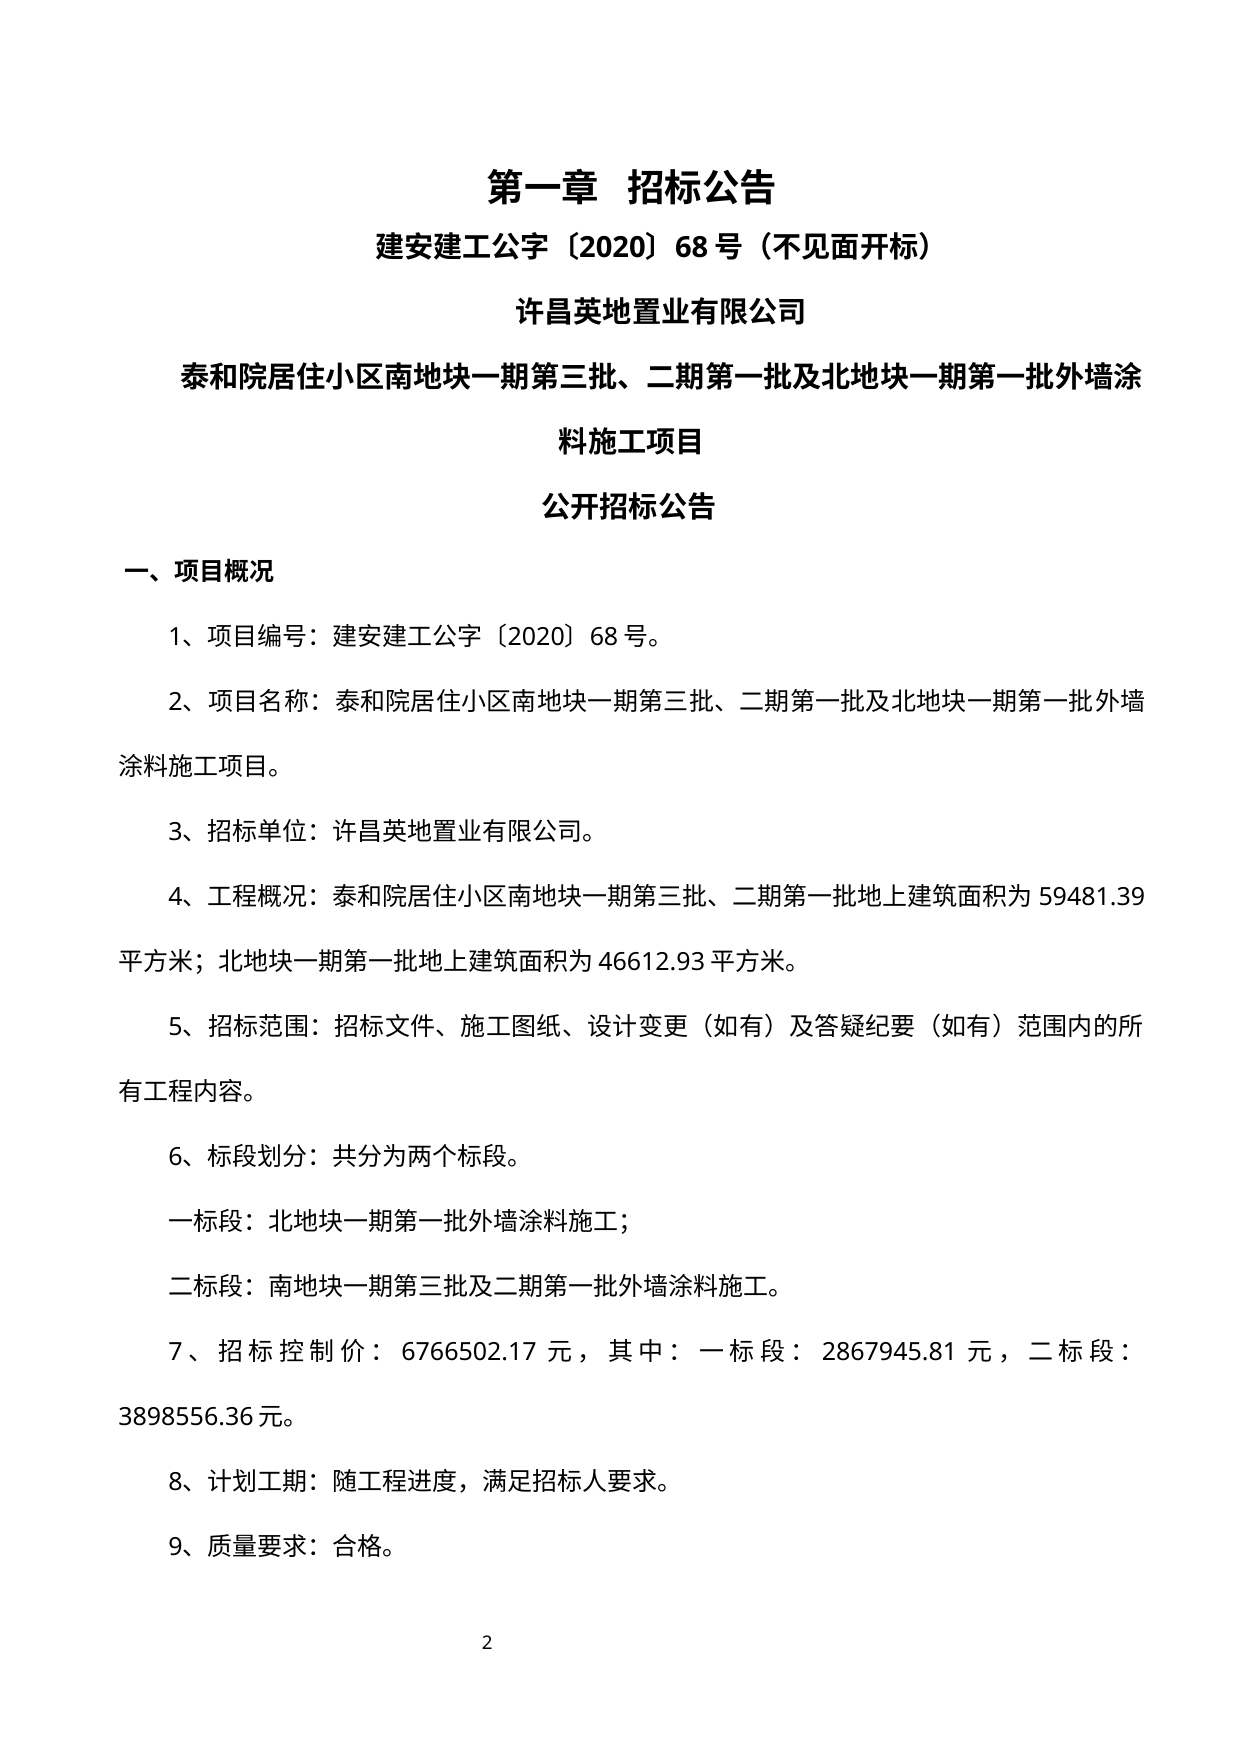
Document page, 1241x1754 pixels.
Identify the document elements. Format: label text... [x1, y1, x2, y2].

text 5、招标范围：招标文件、施工图纸、设计变更（如有）及答疑纪要（如有）范围内的所有工程内容。 [118, 992, 1145, 1122]
text 一标段：北地块一期第一批外墙涂料施工； [118, 1187, 1145, 1252]
text 2、项目名称：泰和院居住小区南地块一期第三批、二期第一批及北地块一期第一批外墙涂料施工项目。 [118, 667, 1145, 797]
text 公开招标公告 [118, 472, 1145, 537]
text 一、项目概况 [118, 537, 1145, 602]
text 9、质量要求：合格。 [118, 1512, 1145, 1577]
text 4、工程概况：泰和院居住小区南地块一期第三批、二期第一批地上建筑面积为59481.39平方米；北地块一期第一批地上建筑面积为46612.93平方米。 [118, 862, 1145, 992]
text 6、标段划分：共分为两个标段。 [118, 1122, 1145, 1187]
text 8、计划工期：随工程进度，满足招标人要求。 [118, 1447, 1145, 1512]
list 招标公告 [118, 158, 1145, 212]
text 泰和院居住小区南地块一期第三批、二期第一批及北地块一期第一批外墙涂料施工项目 [118, 342, 1145, 472]
text 建安建工公字〔2020〕68号（不见面开标） [118, 212, 1145, 277]
text 7、招标控制价：6766502.17元，其中：一标段：2867945.81元，二标段：3898556.36元。 [118, 1317, 1145, 1447]
text 二标段：南地块一期第三批及二期第一批外墙涂料施工。 [118, 1252, 1145, 1317]
text 3、招标单位：许昌英地置业有限公司。 [118, 797, 1145, 862]
text 1、项目编号：建安建工公字〔2020〕68号。 [118, 602, 1145, 667]
text 许昌英地置业有限公司 [118, 277, 1145, 342]
